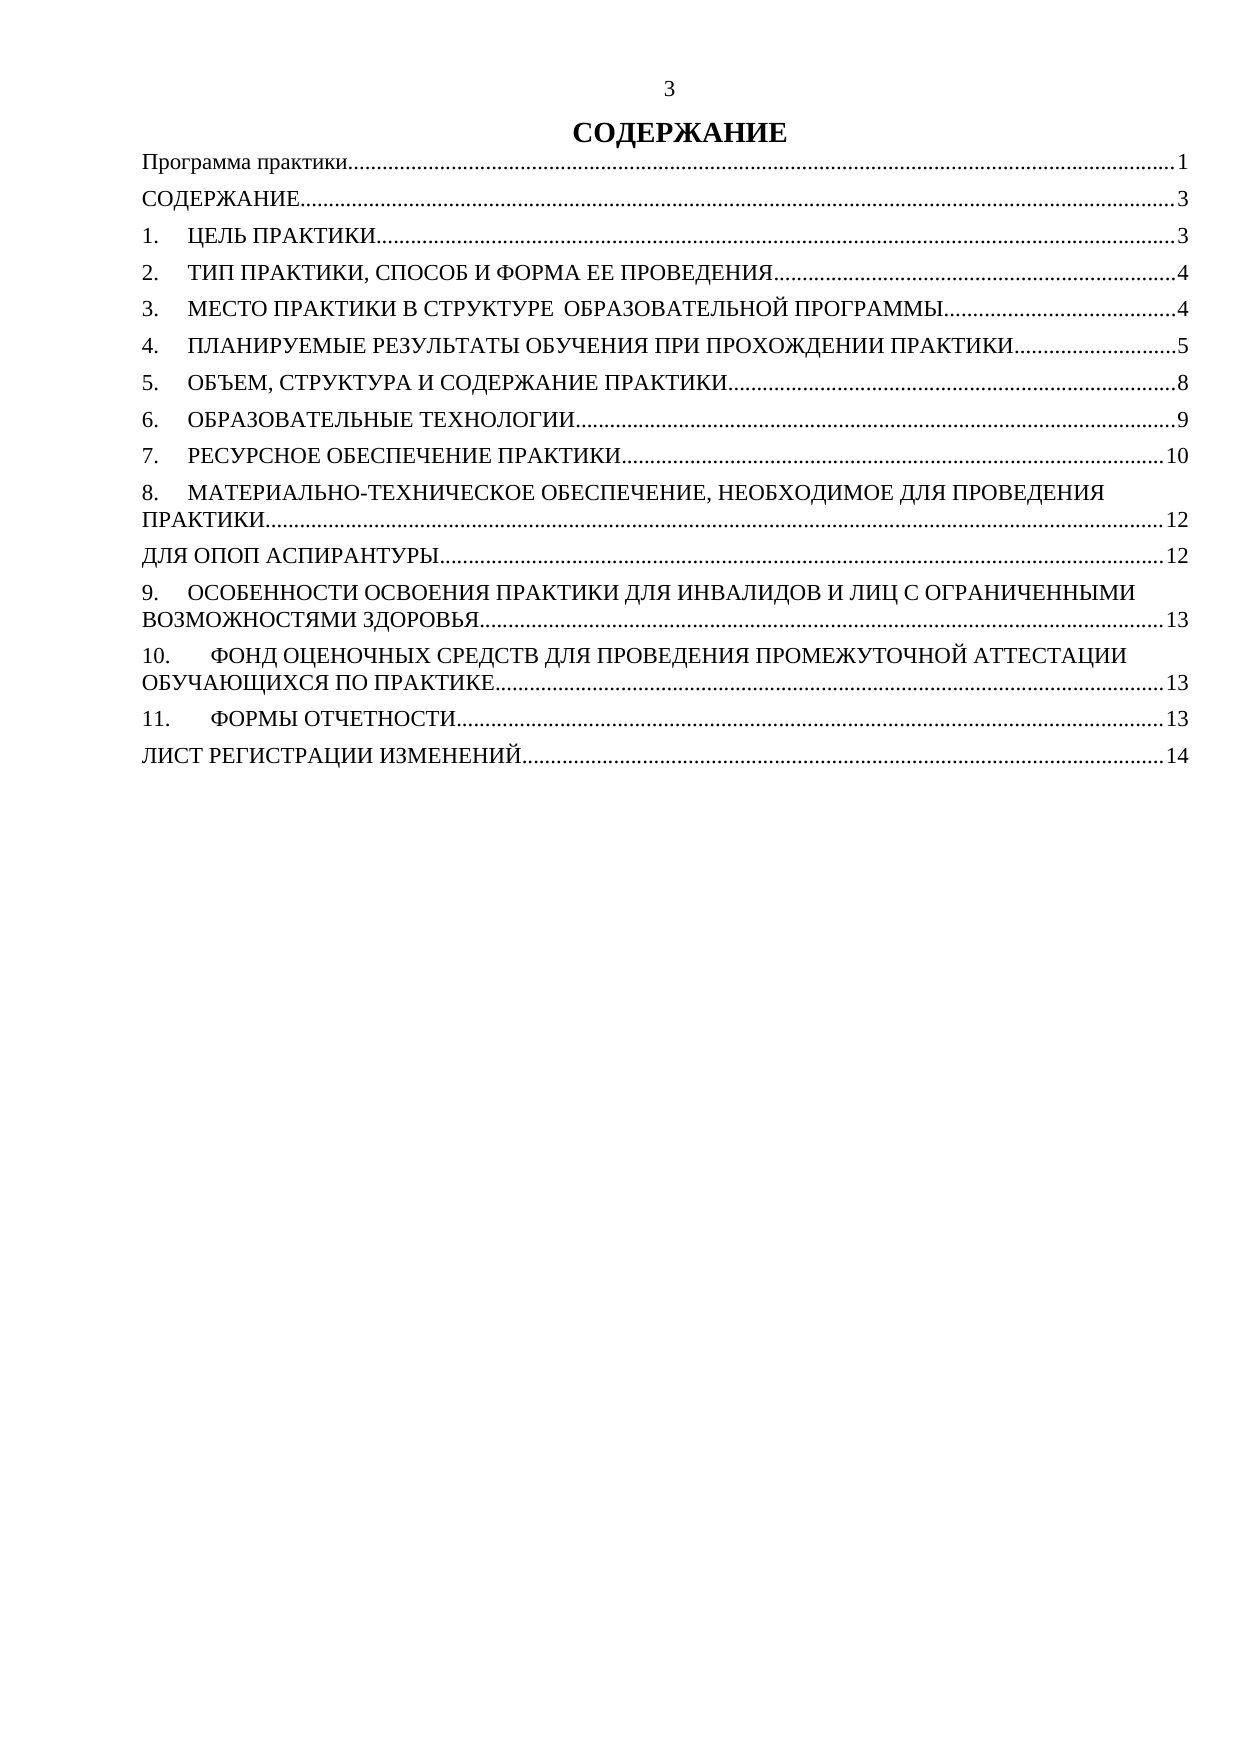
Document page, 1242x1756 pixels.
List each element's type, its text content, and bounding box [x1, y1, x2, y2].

subtitle СОДЕРЖАНИЕ [202, 115, 1158, 148]
